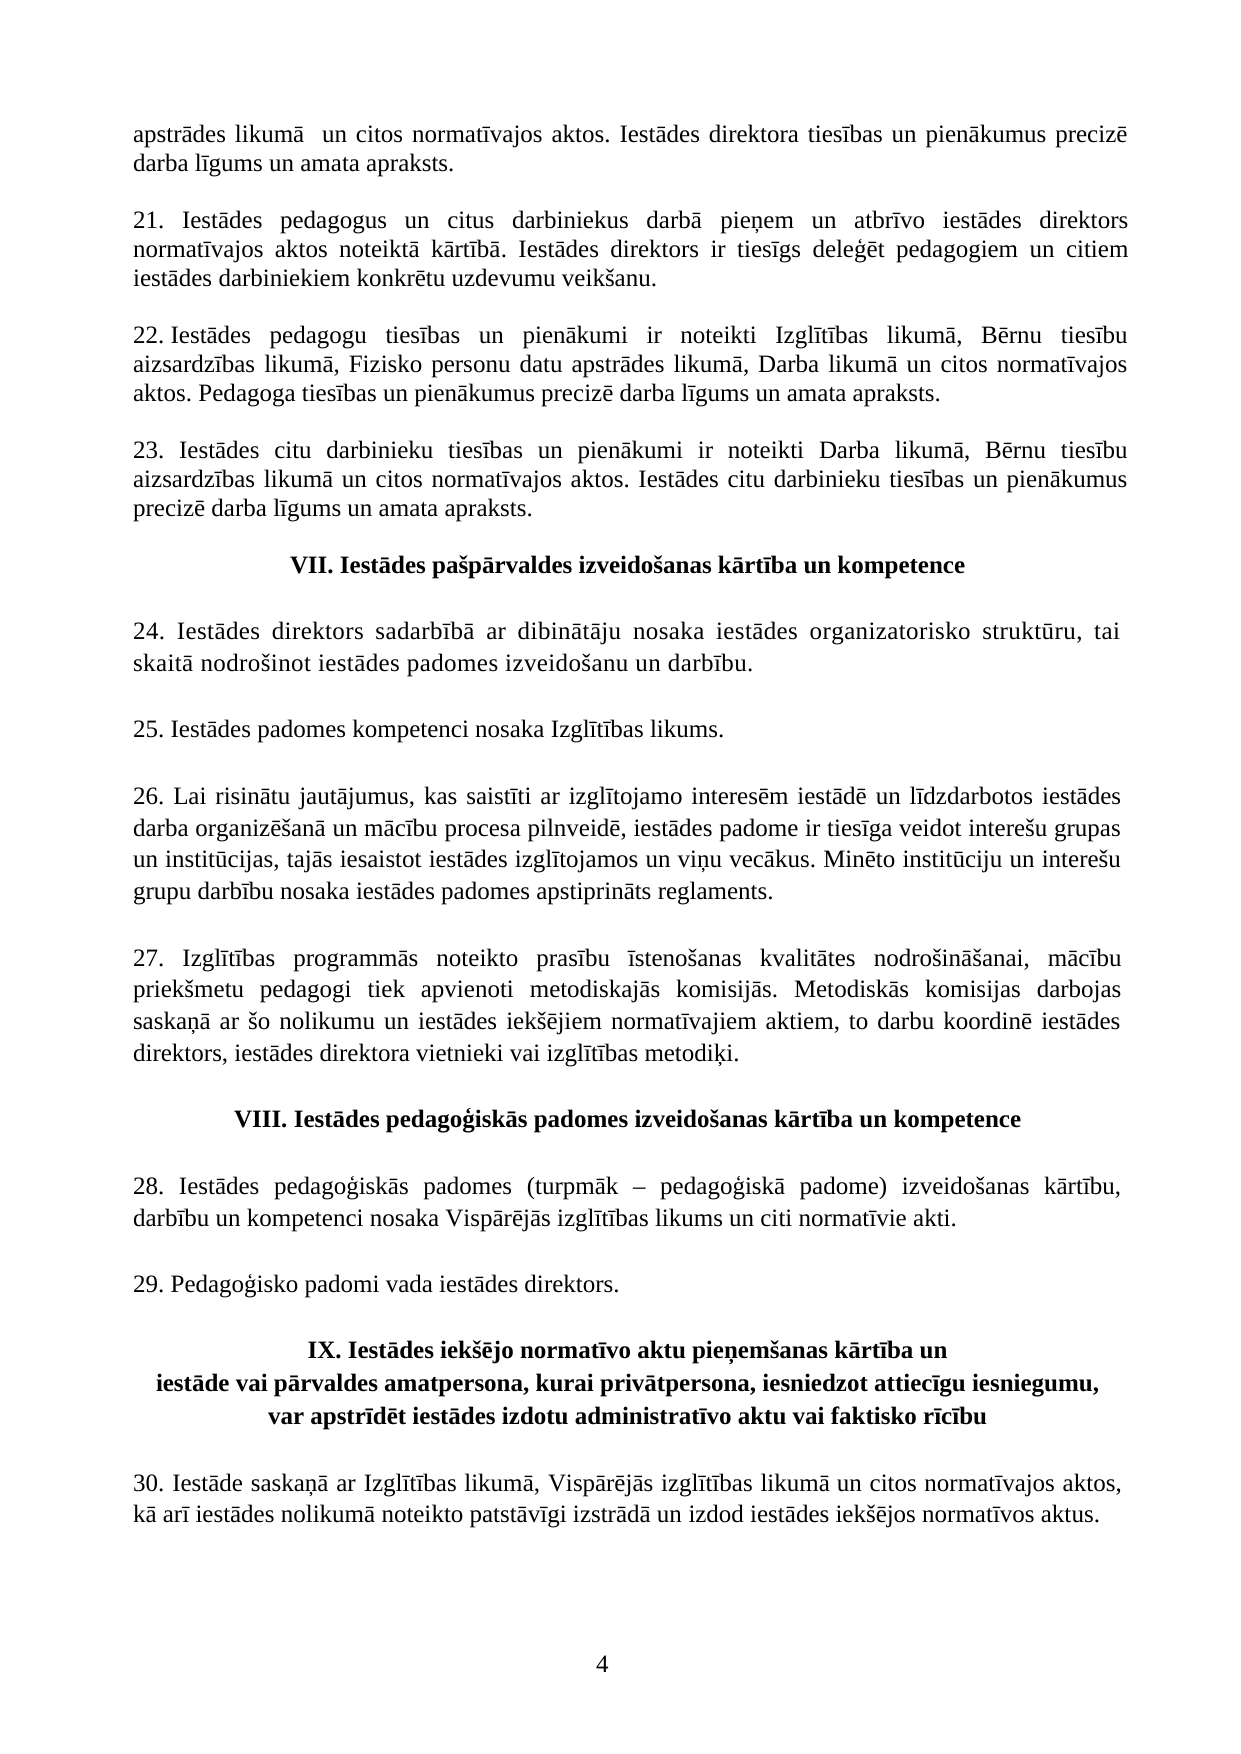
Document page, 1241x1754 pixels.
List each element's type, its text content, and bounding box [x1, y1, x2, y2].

text 27. Izglītības programmās noteikto prasību īstenošanas kvalitātes nodrošināšanai, mācību priekšmetu pedagogi tiek apvienoti metodiskajās komisijās. Metodiskās komisijas darbojas saskaņā ar šo nolikumu un iestādes iekšējiem normatīvajiem aktiem, to darbu koordinē iestādes direktors, iestādes direktora vietnieki vai izglītības metodiķi. [133, 943, 1122, 1067]
text 26. Lai risinātu jautājumus, kas saistīti ar izglītojamo interesēm iestādē un līdzdarbotos iestādes darba organizēšanā un mācību procesa pilnveidē, iestādes padome ir tiesīga veidot interešu grupas un institūcijas, tajās iesaistot iestādes izglītojamos un viņu vecākus. Minēto institūciju un interešu grupu darbību nosaka iestādes padomes apstiprināts reglaments. [133, 781, 1122, 905]
text 25. Iestādes padomes kompetenci nosaka Izglītības likums. [133, 714, 1122, 743]
text iestāde vai pārvaldes amatpersona, kurai privātpersona, iesniedzot attiecīgu iesniegumu, [133, 1368, 1122, 1397]
text IX. Iestādes iekšējo normatīvo aktu pieņemšanas kārtība un [133, 1335, 1122, 1364]
text 22. Iestādes pedagogu tiesības un pienākumi ir noteikti Izglītības likumā, Bērnu tiesību aizsardzības likumā, Fizisko personu datu apstrādes likumā, Darba likumā un citos normatīvajos aktos. Pedagoga tiesības un pienākumus precizē darba līgums un amata apraksts. [133, 320, 1129, 406]
text VII. Iestādes pašpārvaldes izveidošanas kārtība un kompetence [133, 550, 1122, 579]
text var apstrīdēt iestādes izdotu administratīvo aktu vai faktisko rīcību [133, 1401, 1122, 1430]
text 30. Iestāde saskaņā ar Izglītības likumā, Vispārējās izglītības likumā un citos normatīvajos aktos, kā arī iestādes nolikumā noteikto patstāvīgi izstrādā un izdod iestādes iekšējos normatīvos aktus. [133, 1468, 1122, 1528]
text 24. Iestādes direktors sadarbībā ar dibinātāju nosaka iestādes organizatorisko struktūru, tai skaitā nodrošinot iestādes padomes izveidošanu un darbību. [133, 616, 1122, 677]
text 29. Pedagoģisko padomi vada iestādes direktors. [133, 1269, 1122, 1298]
text 23. Iestādes citu darbinieku tiesības un pienākumi ir noteikti Darba likumā, Bērnu tiesību aizsardzības likumā un citos normatīvajos aktos. Iestādes citu darbinieku tiesības un pienākumus precizē darba līgums un amata apraksts. [133, 435, 1129, 521]
text 21. Iestādes pedagogus un citus darbiniekus darbā pieņem un atbrīvo iestādes direktors normatīvajos aktos noteiktā kārtībā. Iestādes direktors ir tiesīgs deleģēt pedagogiem un citiem iestādes darbiniekiem konkrētu uzdevumu veikšanu. [133, 205, 1129, 291]
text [133, 119, 1129, 176]
text 28. Iestādes pedagoģiskās padomes (turpmāk – pedagoģiskā padome) izveidošanas kārtību, darbību un kompetenci nosaka Vispārējās izglītības likums un citi normatīvie akti. [133, 1171, 1122, 1231]
text VIII. Iestādes pedagoģiskās padomes izveidošanas kārtība un kompetence [133, 1104, 1122, 1133]
